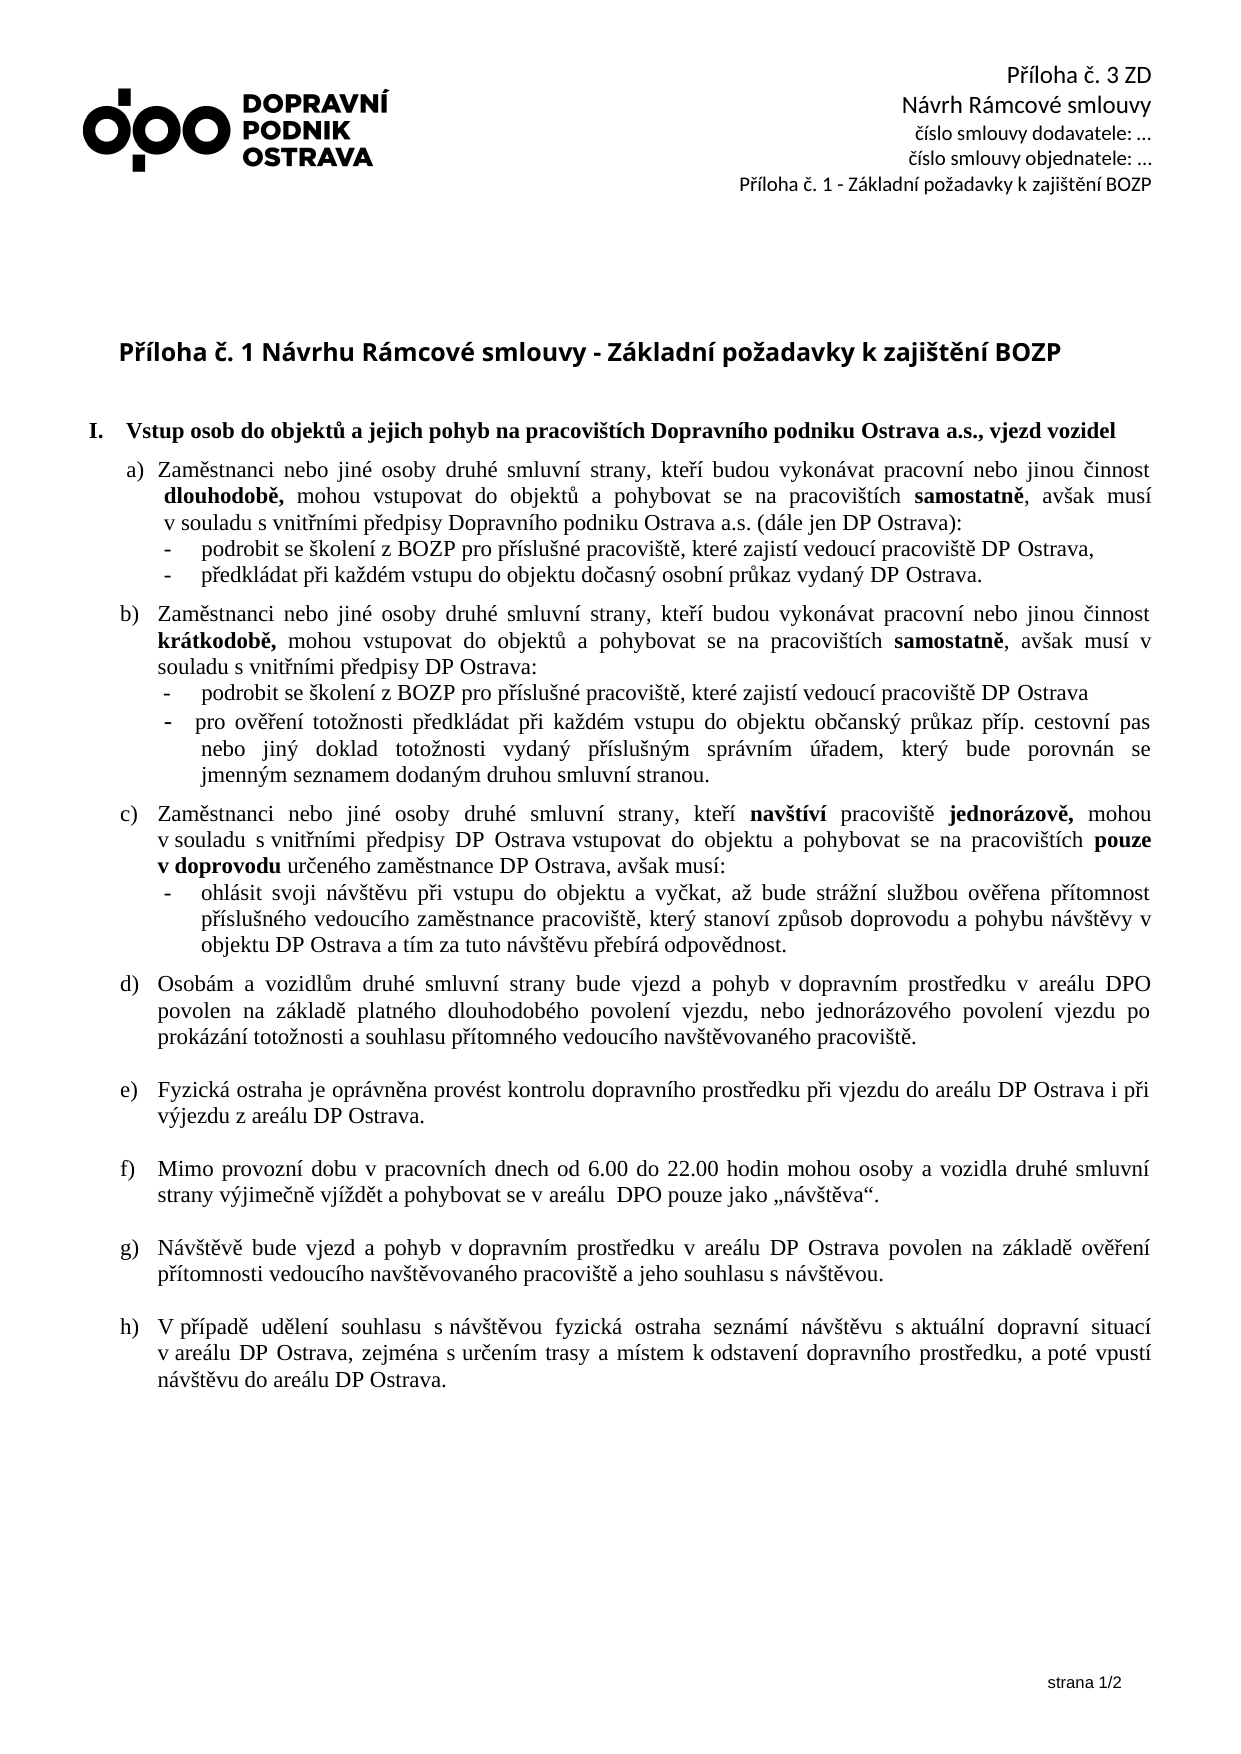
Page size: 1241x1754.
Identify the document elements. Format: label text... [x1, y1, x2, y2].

picture [82, 88, 390, 172]
list Zaměstnanci nebo jiné osoby druhé smluvní strany, kteří budou vykonávat pracovní nebo jinou činnost krátkodobě, mohou vstupovat do objektů a pohybovat se na pracovištích samostatně, avšak musí v souladu s vnitřními předpisy DP Ostrava: [120, 600, 1152, 679]
list Návštěvě bude vjezd a pohyb v dopravním prostředku v areálu DP Ostrava povolen na základě ověření přítomnosti vedoucího navštěvovaného pracoviště a jeho souhlasu s návštěvou. [120, 1234, 1152, 1287]
text - předkládat při každém vstupu do objektu dočasný osobní průkaz vydaný DP Ostrava. [164, 562, 1152, 588]
list V případě udělení souhlasu s návštěvou fyzická ostraha seznámí návštěvu s aktuální dopravní situací v areálu DP Ostrava, zejména s určením trasy a místem k odstavení dopravního prostředku, a poté vpustí návštěvu do areálu DP Ostrava. [120, 1313, 1152, 1392]
subtitle Příloha č. 1 Návrhu Rámcové smlouvy - Základní požadavky k zajištění BOZP [118, 337, 1152, 367]
list Osobám a vozidlům druhé smluvní strany bude vjezd a pohyb v dopravním prostředku v areálu DPO povolen na základě platného dlouhodobého povolení vjezdu, nebo jednorázového povolení vjezdu po prokázání totožnosti a souhlasu přítomného vedoucího navštěvovaného pracoviště. [120, 970, 1152, 1049]
text - podrobit se školení z BOZP pro příslušné pracoviště, které zajistí vedoucí pracoviště DP Ostrava, [164, 535, 1152, 562]
text - ohlásit svoji návštěvu při vstupu do objektu a vyčkat, až bude strážní službou ověřena přítomnost příslušného vedoucího zaměstnance pracoviště, který stanoví způsob doprovodu a pohybu návštěvy v objektu DP Ostrava a tím za tuto návštěvu přebírá odpovědnost. [164, 879, 1152, 958]
text - podrobit se školení z BOZP pro příslušné pracoviště, které zajistí vedoucí pracoviště DP Ostrava [157, 679, 1152, 706]
list Zaměstnanci nebo jiné osoby druhé smluvní strany, kteří budou vykonávat pracovní nebo jinou činnost dlouhodobě, mohou vstupovat do objektů a pohybovat se na pracovištích samostatně, avšak musí v souladu s vnitřními předpisy Dopravního podniku Ostrava a.s. (dále jen DP Ostrava): [126, 456, 1152, 535]
list Fyzická ostraha je oprávněna provést kontrolu dopravního prostředku při vjezdu do areálu DP Ostrava i při výjezdu z areálu DP Ostrava. [120, 1076, 1152, 1128]
list Zaměstnanci nebo jiné osoby druhé smluvní strany, kteří navštíví pracoviště jednorázově, mohou v souladu s vnitřními předpisy DP Ostrava vstupovat do objektu a pohybovat se na pracovištích pouze v doprovodu určeného zaměstnance DP Ostrava, avšak musí: [120, 800, 1152, 879]
text I. Vstup osob do objektů a jejich pohyb na pracovištích Dopravního podniku Ostrava a.s., vjezd vozidel [89, 417, 1152, 444]
list pro ověření totožnosti předkládat při každém vstupu do objektu občanský průkaz příp. cestovní pas nebo jiný doklad totožnosti vydaný příslušným správním úřadem, který bude porovnán se jmenným seznamem dodaným druhou smluvní stranou. [164, 706, 1152, 787]
list Mimo provozní dobu v pracovních dnech od 6.00 do 22.00 hodin mohou osoby a vozidla druhé smluvní strany výjimečně vjíždět a pohybovat se v areálu DPO pouze jako „návštěva“. [120, 1155, 1152, 1208]
